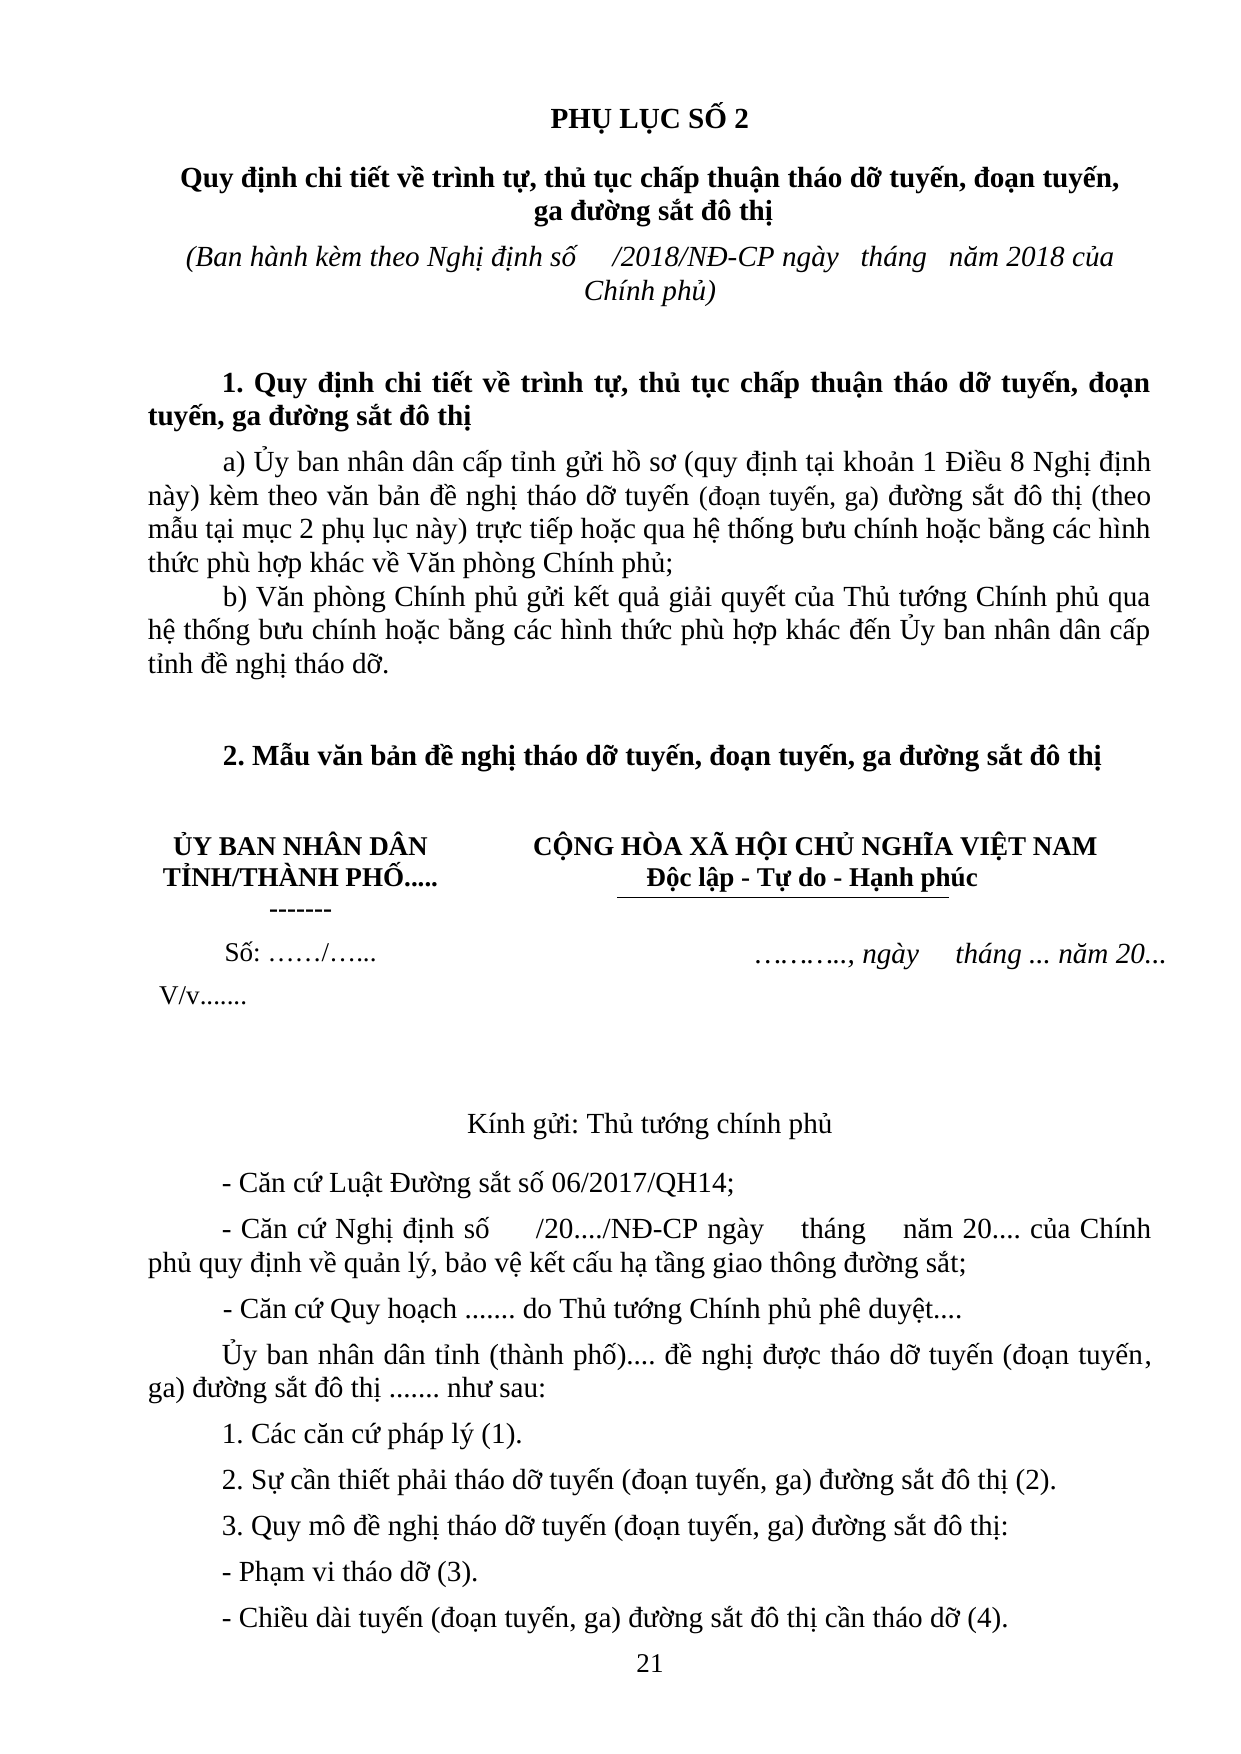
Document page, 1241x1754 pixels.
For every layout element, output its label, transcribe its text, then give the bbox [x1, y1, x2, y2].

text (Ban hành kèm theo Nghị định số /2018/NĐ-CP ngày tháng năm 2018 của Chính phủ) [148, 239, 1152, 306]
text 3. Quy mô đề nghị tháo dỡ tuyến (đoạn tuyến, ga) đường sắt đô thị: [148, 1508, 1152, 1542]
text b) Văn phòng Chính phủ gửi kết quả giải quyết của Thủ tướng Chính phủ qua hệ thống bưu chính hoặc bằng các hình thức phù hợp khác đến Ủy ban nhân dân cấp tỉnh đề nghị tháo dỡ. [148, 579, 1152, 679]
text 1. Quy định chi tiết về trình tự, thủ tục chấp thuận tháo dỡ tuyến, đoạn tuyến, ga đường sắt đô thị [148, 365, 1152, 432]
table_cell ……….., ngày tháng ... năm 20... [453, 936, 1178, 1023]
table_header ỦY BAN NHÂN DÂN TỈNH/THÀNH PHỐ..... ------- [148, 830, 453, 936]
table_cell Số: ……/…... V/v....... [148, 936, 453, 1023]
text - Chiều dài tuyến (đoạn tuyến, ga) đường sắt đô thị cần tháo dỡ (4). [148, 1601, 1152, 1634]
text 2. Sự cần thiết phải tháo dỡ tuyến (đoạn tuyến, ga) đường sắt đô thị (2). [148, 1462, 1152, 1496]
text PHỤ LỤC SỐ 2 [148, 101, 1152, 135]
text a) Ủy ban nhân dân cấp tỉnh gửi hồ sơ (quy định tại khoản 1 Điều 8 Nghị định này) kèm theo văn bản đề nghị tháo dỡ tuyến (đoạn tuyến, ga) đường sắt đô thị (theo mẫu tại mục 2 phụ lục này) trực tiếp hoặc qua hệ thống bưu chính hoặc bằng các hình thức phù hợp khác về Văn phòng Chính phủ; [148, 444, 1152, 579]
text - Căn cứ Nghị định số /20..../NĐ-CP ngày tháng năm 20.... của Chính phủ quy định về quản lý, bảo vệ kết cấu hạ tầng giao thông đường sắt; [148, 1211, 1152, 1278]
text - Phạm vi tháo dỡ (3). [148, 1554, 1152, 1588]
table_header CỘNG HÒA XÃ HỘI CHỦ NGHĨA VIỆT NAM Độc lập - Tự do - Hạnh phúc [453, 830, 1178, 936]
text - Căn cứ Luật Đường sắt số 06/2017/QH14; [148, 1165, 1152, 1199]
text 2. Mẫu văn bản đề nghị tháo dỡ tuyến, đoạn tuyến, ga đường sắt đô thị [148, 738, 1152, 771]
text 1. Các căn cứ pháp lý (1). [148, 1416, 1152, 1450]
text ga đường sắt đô thị [148, 193, 1152, 227]
text - Căn cứ Quy hoạch ....... do Thủ tướng Chính phủ phê duyệt.... [148, 1291, 1152, 1324]
text Ủy ban nhân dân tỉnh (thành phố).... đề nghị được tháo dỡ tuyến (đoạn tuyến, ga) đường sắt đô thị ....... như sau: [148, 1337, 1152, 1404]
text Quy định chi tiết về trình tự, thủ tục chấp thuận tháo dỡ tuyến, đoạn tuyến, [148, 160, 1152, 193]
text Kính gửi: Thủ tướng chính phủ [148, 1107, 1152, 1140]
